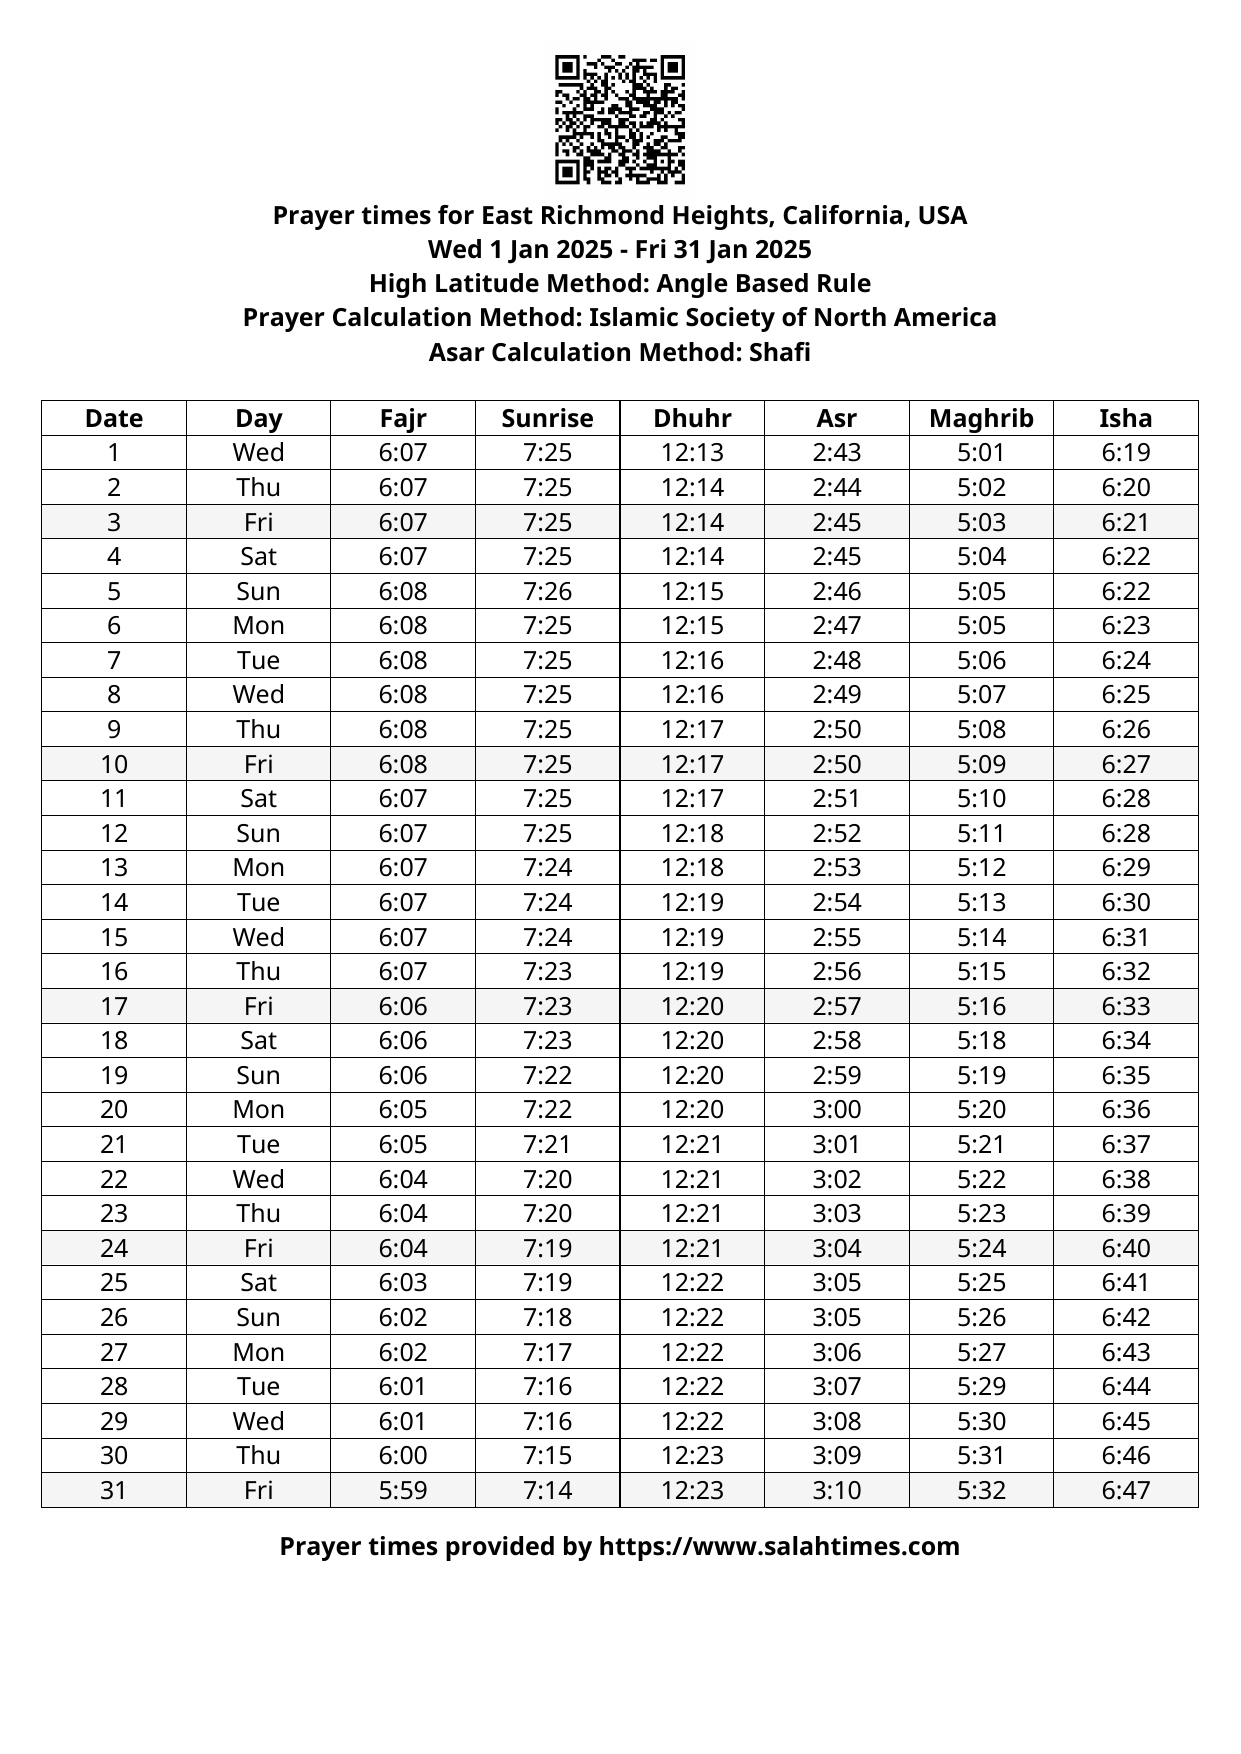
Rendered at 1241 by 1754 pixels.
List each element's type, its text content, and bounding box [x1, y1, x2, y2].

table_cell Thu [187, 1439, 330, 1472]
table_cell 5:07 [910, 678, 1053, 711]
table_cell 2:59 [765, 1058, 909, 1092]
table_cell Sat [187, 1266, 330, 1299]
table_cell 2 [42, 470, 186, 504]
table_cell 7:25 [476, 678, 619, 711]
table_cell 2:50 [765, 712, 909, 746]
table_cell 7:25 [476, 539, 619, 573]
table_cell 2:54 [765, 885, 909, 919]
table_cell 2:44 [765, 470, 909, 504]
table_cell 5:21 [910, 1127, 1053, 1161]
table_cell 5:31 [910, 1439, 1053, 1472]
table_cell 6:07 [331, 954, 475, 988]
table_cell 12:15 [621, 574, 764, 607]
table_header Isha [1054, 401, 1198, 434]
table_cell 5:03 [910, 505, 1053, 538]
table_cell 22 [42, 1162, 186, 1195]
table_cell 2:58 [765, 1024, 909, 1057]
table_cell Wed [187, 1162, 330, 1195]
table_cell 20 [42, 1093, 186, 1126]
table_cell Tue [187, 1369, 330, 1403]
table_cell 5:24 [910, 1231, 1053, 1264]
table_cell 7:16 [476, 1404, 619, 1437]
table_cell 12:21 [621, 1231, 764, 1264]
table_cell 12:17 [621, 781, 764, 815]
table_cell Tue [187, 885, 330, 919]
table_cell 12:21 [621, 1196, 764, 1230]
table_cell 6:03 [331, 1266, 475, 1299]
table_cell 5:26 [910, 1300, 1053, 1334]
table_cell 3:00 [765, 1093, 909, 1126]
table_header Dhuhr [621, 401, 764, 434]
table_cell 9 [42, 712, 186, 746]
text Wed 1 Jan 2025 - Fri 31 Jan 2025 [42, 232, 1198, 266]
text High Latitude Method: Angle Based Rule [42, 266, 1198, 300]
table_cell 5:05 [910, 574, 1053, 607]
table_cell Sun [187, 574, 330, 607]
table_cell 6:39 [1054, 1196, 1198, 1230]
table_cell 25 [42, 1266, 186, 1299]
table_cell 7:19 [476, 1266, 619, 1299]
table_cell Mon [187, 609, 330, 642]
table_cell 7:19 [476, 1231, 619, 1264]
table_cell 5:32 [910, 1473, 1053, 1507]
table_cell 6:02 [331, 1300, 475, 1334]
table_cell 18 [42, 1024, 186, 1057]
table_cell 12:22 [621, 1266, 764, 1299]
table_cell Sat [187, 539, 330, 573]
table_cell Fri [187, 505, 330, 538]
table_cell 2:45 [765, 539, 909, 573]
table_cell 3:03 [765, 1196, 909, 1230]
table_cell 6:28 [1054, 781, 1198, 815]
table_cell 7:20 [476, 1196, 619, 1230]
table_cell 6:08 [331, 747, 475, 780]
table_cell 12:18 [621, 851, 764, 884]
table_cell 2:56 [765, 954, 909, 988]
table_cell 6:38 [1054, 1162, 1198, 1195]
table_cell 6:07 [331, 920, 475, 953]
table_cell 7:20 [476, 1162, 619, 1195]
table_cell 3:04 [765, 1231, 909, 1264]
table_cell 6:07 [331, 885, 475, 919]
table_cell 7:25 [476, 436, 619, 469]
table_cell 6:37 [1054, 1127, 1198, 1161]
table_cell 14 [42, 885, 186, 919]
table_cell 6:46 [1054, 1439, 1198, 1472]
table_cell 6:45 [1054, 1404, 1198, 1437]
table_cell 3:08 [765, 1404, 909, 1437]
table_cell 26 [42, 1300, 186, 1334]
table_cell 6:25 [1054, 678, 1198, 711]
table_cell 7:25 [476, 643, 619, 677]
table_cell 6:31 [1054, 920, 1198, 953]
table_cell 2:57 [765, 989, 909, 1022]
table_cell 5:16 [910, 989, 1053, 1022]
table_cell 27 [42, 1335, 186, 1368]
table_cell 12:23 [621, 1473, 764, 1507]
table_cell 6:28 [1054, 816, 1198, 849]
table_cell 3:06 [765, 1335, 909, 1368]
table_cell Tue [187, 1127, 330, 1161]
table_cell 6:34 [1054, 1024, 1198, 1057]
table_cell 6:01 [331, 1404, 475, 1437]
table_cell 5:20 [910, 1093, 1053, 1126]
table_cell Thu [187, 712, 330, 746]
table_cell 12:22 [621, 1369, 764, 1403]
table_cell 7:25 [476, 816, 619, 849]
table_cell Tue [187, 643, 330, 677]
table_header Maghrib [910, 401, 1053, 434]
table_cell Wed [187, 436, 330, 469]
table_cell 6:08 [331, 678, 475, 711]
table_cell 12:19 [621, 954, 764, 988]
table_cell 5:09 [910, 747, 1053, 780]
table_cell 3 [42, 505, 186, 538]
table_cell Wed [187, 1404, 330, 1437]
table_cell 7:16 [476, 1369, 619, 1403]
table_cell 1 [42, 436, 186, 469]
table_cell 6:07 [331, 505, 475, 538]
table_cell Thu [187, 1196, 330, 1230]
table_cell 6:36 [1054, 1093, 1198, 1126]
table_cell 6:33 [1054, 989, 1198, 1022]
table_cell 12:16 [621, 678, 764, 711]
table_cell 5:13 [910, 885, 1053, 919]
table_cell 2:52 [765, 816, 909, 849]
table_cell 5:06 [910, 643, 1053, 677]
table_cell 5:59 [331, 1473, 475, 1507]
table_cell 3:07 [765, 1369, 909, 1403]
table_cell 3:05 [765, 1300, 909, 1334]
picture [542, 41, 699, 198]
table_cell 6:08 [331, 574, 475, 607]
table_cell 3:05 [765, 1266, 909, 1299]
text Prayer times for East Richmond Heights, California, USA [42, 198, 1198, 232]
table_cell 12:13 [621, 436, 764, 469]
table_cell 6:42 [1054, 1300, 1198, 1334]
table_cell 29 [42, 1404, 186, 1437]
table_cell 28 [42, 1369, 186, 1403]
table_cell Wed [187, 920, 330, 953]
table_cell 6:07 [331, 816, 475, 849]
table_cell 5:12 [910, 851, 1053, 884]
table_cell 12:16 [621, 643, 764, 677]
table_cell 2:46 [765, 574, 909, 607]
table_cell 5:22 [910, 1162, 1053, 1195]
table_cell 12:17 [621, 747, 764, 780]
table_cell 7:25 [476, 609, 619, 642]
table_cell 5:14 [910, 920, 1053, 953]
table_cell 12:14 [621, 470, 764, 504]
table_cell 6:08 [331, 643, 475, 677]
table_cell 5:19 [910, 1058, 1053, 1092]
text Prayer times provided by https://www.salahtimes.com [42, 1528, 1198, 1563]
table_cell 5:04 [910, 539, 1053, 573]
table_cell 6:32 [1054, 954, 1198, 988]
table_cell 2:50 [765, 747, 909, 780]
table_cell 6:44 [1054, 1369, 1198, 1403]
table_header Asr [765, 401, 909, 434]
table_cell 12:20 [621, 1093, 764, 1126]
table_cell 7:15 [476, 1439, 619, 1472]
text Asar Calculation Method: Shafi [42, 334, 1198, 368]
table_cell 12:22 [621, 1335, 764, 1368]
table_cell Fri [187, 747, 330, 780]
table_cell Fri [187, 1231, 330, 1264]
table_header Day [187, 401, 330, 434]
text Prayer Calculation Method: Islamic Society of North America [42, 300, 1198, 334]
table_cell 2:49 [765, 678, 909, 711]
table_cell 12:18 [621, 816, 764, 849]
table_cell 24 [42, 1231, 186, 1264]
table_cell 6:29 [1054, 851, 1198, 884]
table_cell 5:02 [910, 470, 1053, 504]
table_cell 7:17 [476, 1335, 619, 1368]
table_cell 6:26 [1054, 712, 1198, 746]
table_cell 6:20 [1054, 470, 1198, 504]
table_cell 12:19 [621, 885, 764, 919]
table_cell Sun [187, 1058, 330, 1092]
table_cell 6:04 [331, 1162, 475, 1195]
table_cell 5:18 [910, 1024, 1053, 1057]
table_cell 11 [42, 781, 186, 815]
table_cell 6:00 [331, 1439, 475, 1472]
table_cell 6:22 [1054, 574, 1198, 607]
table_cell 2:48 [765, 643, 909, 677]
table_cell 19 [42, 1058, 186, 1092]
table_cell 6:27 [1054, 747, 1198, 780]
table_cell 7:22 [476, 1093, 619, 1126]
table_cell 2:51 [765, 781, 909, 815]
table_cell 12:19 [621, 920, 764, 953]
table_cell 6:08 [331, 712, 475, 746]
table_cell 6:07 [331, 436, 475, 469]
table_cell 7:25 [476, 747, 619, 780]
table_cell 8 [42, 678, 186, 711]
table_cell 6:19 [1054, 436, 1198, 469]
table_cell 6:04 [331, 1231, 475, 1264]
table_cell 3:09 [765, 1439, 909, 1472]
table_cell 6:07 [331, 781, 475, 815]
table_cell 13 [42, 851, 186, 884]
table_cell 12:17 [621, 712, 764, 746]
table_cell 12:14 [621, 539, 764, 573]
table_cell 5:05 [910, 609, 1053, 642]
table_cell 6:30 [1054, 885, 1198, 919]
table_header Sunrise [476, 401, 619, 434]
table_cell 7 [42, 643, 186, 677]
table_cell 5:29 [910, 1369, 1053, 1403]
table_cell 7:23 [476, 989, 619, 1022]
table_cell 12:20 [621, 1024, 764, 1057]
table_cell 5 [42, 574, 186, 607]
table_cell 6:24 [1054, 643, 1198, 677]
table_cell 6:07 [331, 851, 475, 884]
table_cell 2:43 [765, 436, 909, 469]
table_cell 7:23 [476, 954, 619, 988]
table_cell 7:26 [476, 574, 619, 607]
table_cell Fri [187, 989, 330, 1022]
table_cell Sat [187, 1024, 330, 1057]
table_cell 6:40 [1054, 1231, 1198, 1264]
table_cell 21 [42, 1127, 186, 1161]
table_cell 5:15 [910, 954, 1053, 988]
table_cell 7:25 [476, 712, 619, 746]
table_cell 10 [42, 747, 186, 780]
table_cell 6:06 [331, 989, 475, 1022]
table_cell 7:21 [476, 1127, 619, 1161]
table_cell 7:22 [476, 1058, 619, 1092]
table_cell 5:30 [910, 1404, 1053, 1437]
table_cell 7:24 [476, 885, 619, 919]
table_cell 6:06 [331, 1024, 475, 1057]
table_cell 5:27 [910, 1335, 1053, 1368]
table_cell 12:14 [621, 505, 764, 538]
table_cell 7:24 [476, 920, 619, 953]
table_cell 7:23 [476, 1024, 619, 1057]
table_cell 6:01 [331, 1369, 475, 1403]
table_cell 5:10 [910, 781, 1053, 815]
table_cell 15 [42, 920, 186, 953]
table_cell 7:24 [476, 851, 619, 884]
table_cell Thu [187, 954, 330, 988]
table_cell 7:18 [476, 1300, 619, 1334]
table_cell Wed [187, 678, 330, 711]
table_cell 5:23 [910, 1196, 1053, 1230]
table_cell 12:22 [621, 1300, 764, 1334]
table_cell 5:01 [910, 436, 1053, 469]
table_cell 12:21 [621, 1127, 764, 1161]
table_cell 5:08 [910, 712, 1053, 746]
table_header Date [42, 401, 186, 434]
table_cell 7:25 [476, 470, 619, 504]
table_cell 6:22 [1054, 539, 1198, 573]
table_cell 6:43 [1054, 1335, 1198, 1368]
table_cell 30 [42, 1439, 186, 1472]
table_cell 12:20 [621, 1058, 764, 1092]
table_cell 16 [42, 954, 186, 988]
table_cell 2:47 [765, 609, 909, 642]
table_cell 6:07 [331, 539, 475, 573]
table_cell 7:14 [476, 1473, 619, 1507]
table_cell 6:05 [331, 1093, 475, 1126]
table_cell 5:25 [910, 1266, 1053, 1299]
table_cell 12:20 [621, 989, 764, 1022]
table_cell 17 [42, 989, 186, 1022]
table_cell Mon [187, 851, 330, 884]
table_header Fajr [331, 401, 475, 434]
table_cell Mon [187, 1093, 330, 1126]
table_cell 2:55 [765, 920, 909, 953]
table_cell 6:08 [331, 609, 475, 642]
table_cell Thu [187, 470, 330, 504]
table_cell 6:41 [1054, 1266, 1198, 1299]
table_cell 23 [42, 1196, 186, 1230]
table_cell 7:25 [476, 781, 619, 815]
table_cell 12:22 [621, 1404, 764, 1437]
table_cell 6:07 [331, 470, 475, 504]
table_cell 3:10 [765, 1473, 909, 1507]
table_cell 6:47 [1054, 1473, 1198, 1507]
table_cell 3:01 [765, 1127, 909, 1161]
table_cell 7:25 [476, 505, 619, 538]
table_cell 12:21 [621, 1162, 764, 1195]
table_cell 6:05 [331, 1127, 475, 1161]
table_cell 31 [42, 1473, 186, 1507]
table_cell 6:02 [331, 1335, 475, 1368]
table_cell 3:02 [765, 1162, 909, 1195]
table_cell 6 [42, 609, 186, 642]
table_cell Sun [187, 1300, 330, 1334]
table_cell 6:35 [1054, 1058, 1198, 1092]
table_cell 4 [42, 539, 186, 573]
table_cell Sun [187, 816, 330, 849]
table_cell 12:23 [621, 1439, 764, 1472]
table_cell Mon [187, 1335, 330, 1368]
table_cell 12:15 [621, 609, 764, 642]
table_cell 5:11 [910, 816, 1053, 849]
table_cell 6:21 [1054, 505, 1198, 538]
table_cell Sat [187, 781, 330, 815]
table_cell 2:45 [765, 505, 909, 538]
table_cell 12 [42, 816, 186, 849]
table_cell 6:06 [331, 1058, 475, 1092]
table_cell Fri [187, 1473, 330, 1507]
table_cell 2:53 [765, 851, 909, 884]
table_cell 6:04 [331, 1196, 475, 1230]
table_cell 6:23 [1054, 609, 1198, 642]
